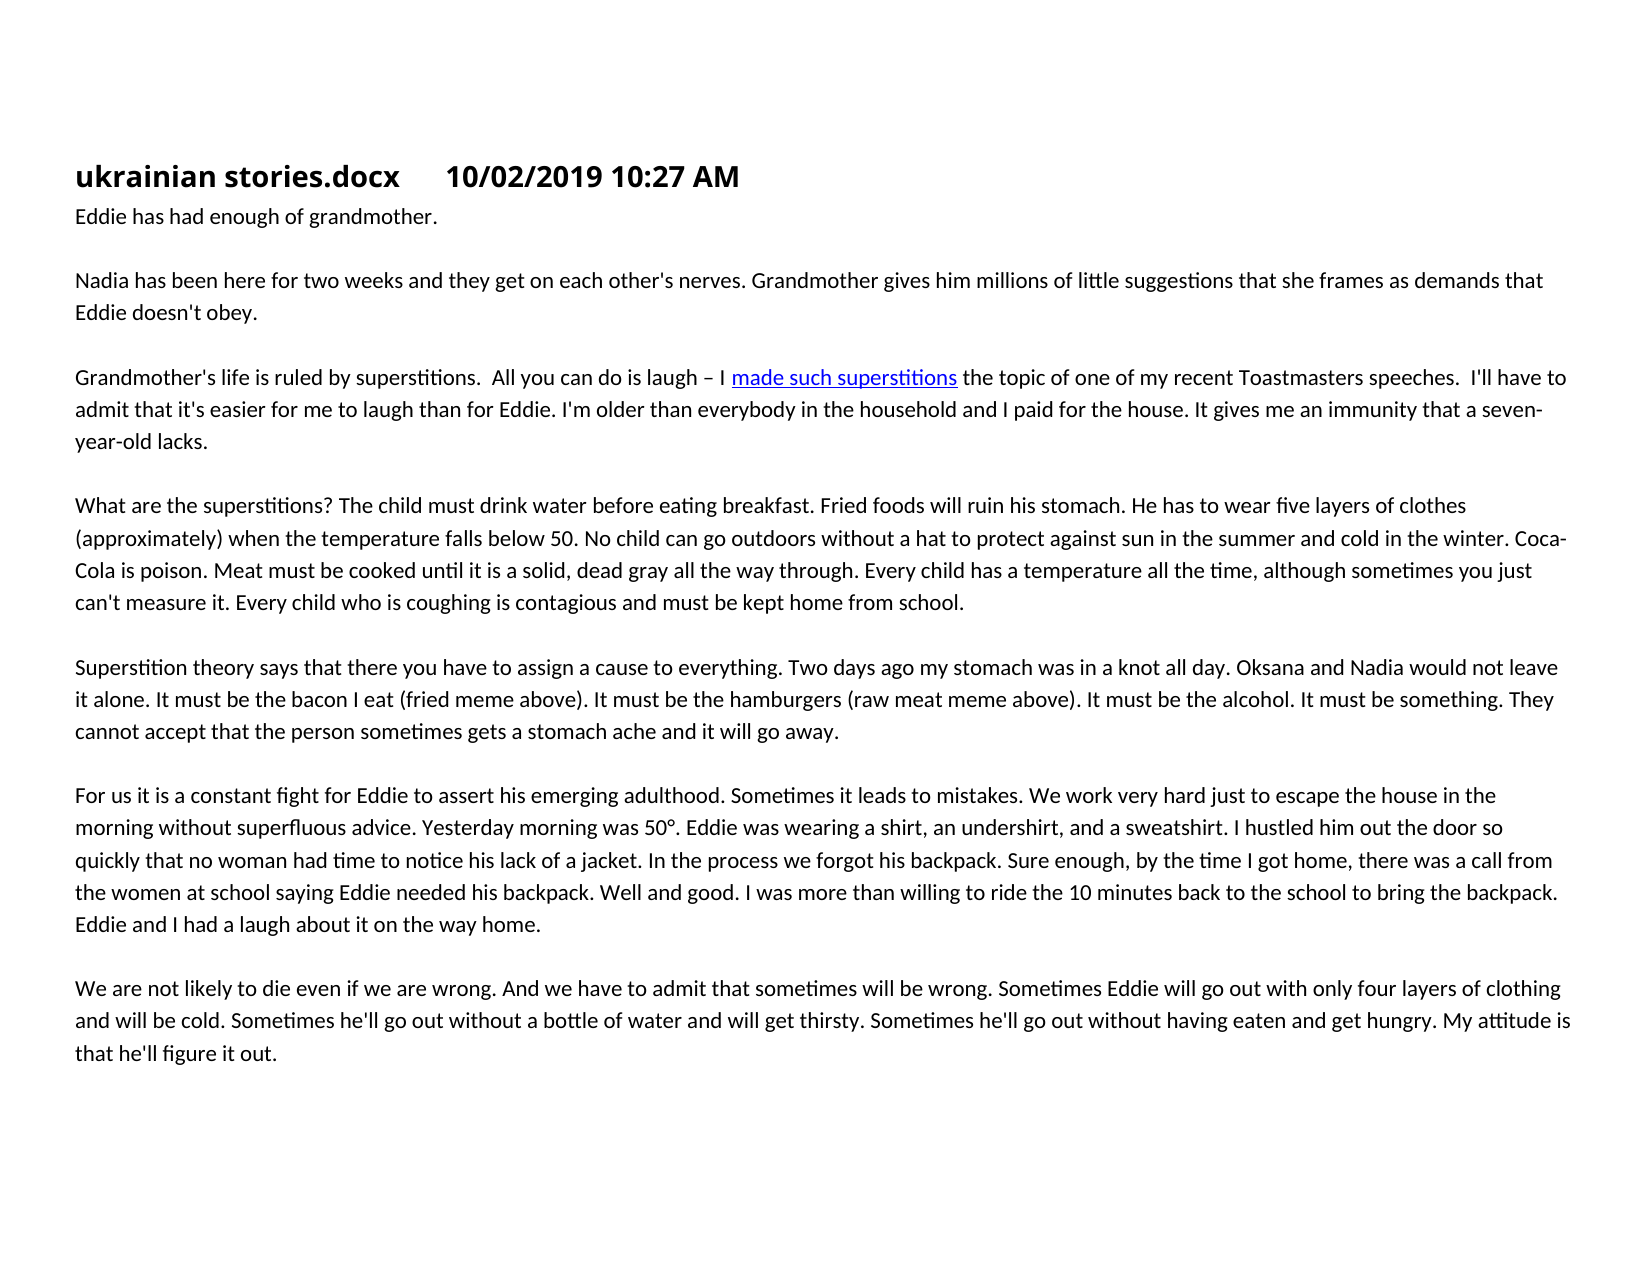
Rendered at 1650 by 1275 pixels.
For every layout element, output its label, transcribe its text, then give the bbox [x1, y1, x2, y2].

text Nadia has been here for two weeks and they get on each other's nerves. Grandmother gives him millions of little suggestions that she frames as demands that Eddie doesn't obey. [75, 266, 1575, 327]
text Grandmother's life is ruled by superstitions. All you can do is laugh – I made such superstitions the topic of one of my recent Toastmasters speeches. I'll have to admit that it's easier for me to laugh than for Eddie. I'm older than everybody in the household and I paid for the house. It gives me an immunity that a seven-year-old lacks. [75, 363, 1575, 455]
text For us it is a constant fight for Eddie to assert his emerging adulthood. Sometimes it leads to mistakes. We work very hard just to escape the house in the morning without superfluous advice. Yesterday morning was 50°. Eddie was wearing a shirt, an undershirt, and a sweatshirt. I hustled him out the door so quickly that no woman had time to notice his lack of a jacket. In the process we forgot his backpack. Sure enough, by the time I got home, there was a call from the women at school saying Eddie needed his backpack. Well and good. I was more than willing to ride the 10 minutes back to the school to bring the backpack. Eddie and I had a laugh about it on the way home. [75, 781, 1575, 938]
text Eddie has had enough of grandmother. [75, 202, 1575, 230]
text We are not likely to die even if we are wrong. And we have to admit that sometimes will be wrong. Sometimes Eddie will go out with only four layers of clothing and will be cold. Sometimes he'll go out without a bottle of water and will get thirsty. Sometimes he'll go out without having eaten and get hungry. My attitude is that he'll figure it out. [75, 974, 1575, 1067]
text Superstition theory says that there you have to assign a cause to everything. Two days ago my stomach was in a knot all day. Oksana and Nadia would not leave it alone. It must be the bacon I eat (fried meme above). It must be the hamburgers (raw meat meme above). It must be the alcohol. It must be something. They cannot accept that the person sometimes gets a stomach ache and it will go away. [75, 653, 1575, 745]
text What are the superstitions? The child must drink water before eating breakfast. Fried foods will ruin his stomach. He has to wear five layers of clothes (approximately) when the temperature falls below 50. No child can go outdoors without a hat to protect against sun in the summer and cold in the winter. Coca-Cola is poison. Meat must be cooked until it is a solid, dead gray all the way through. Every child has a temperature all the time, although sometimes you just can't measure it. Every child who is coughing is contagious and must be kept home from school. [75, 492, 1575, 616]
subtitle ukrainian stories.docx 10/02/2019 10:27 AM [75, 156, 1575, 196]
